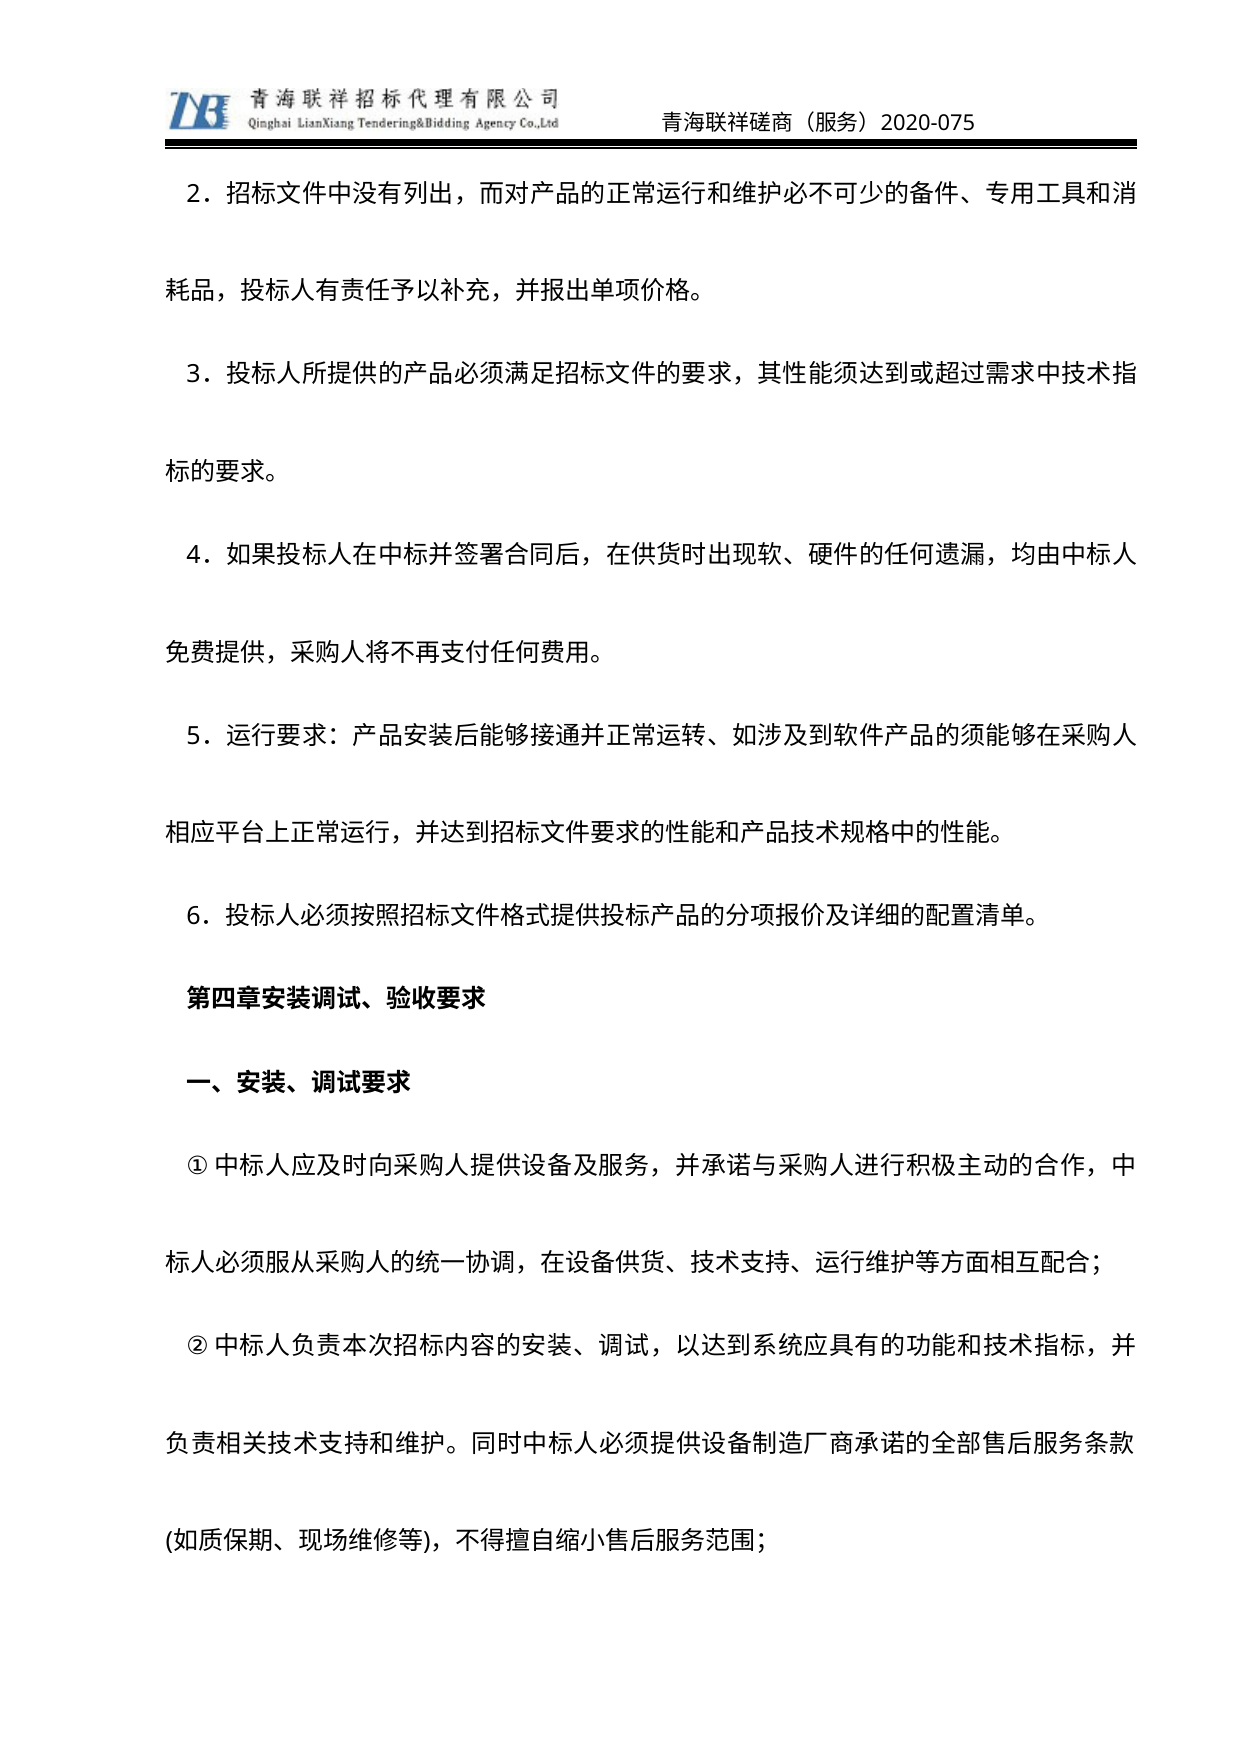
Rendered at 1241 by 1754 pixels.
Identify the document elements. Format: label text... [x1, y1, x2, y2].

text 3．投标人所提供的产品必须满足招标文件的要求，其性能须达到或超过需求中技术指标的要求。 [165, 339, 1137, 502]
text 6．投标人必须按照招标文件格式提供投标产品的分项报价及详细的配置清单。 [165, 881, 1137, 946]
text ②中标人负责本次招标内容的安装、调试，以达到系统应具有的功能和技术指标，并负责相关技术支持和维护。同时中标人必须提供设备制造厂商承诺的全部售后服务条款(如质保期、现场维修等)，不得擅自缩小售后服务范围； [165, 1311, 1137, 1571]
text 第四章安装调试、验收要求 [165, 964, 1137, 1029]
text 2．招标文件中没有列出，而对产品的正常运行和维护必不可少的备件、专用工具和消耗品，投标人有责任予以补充，并报出单项价格。 [165, 159, 1137, 321]
picture [165, 88, 560, 131]
text 5．运行要求：产品安装后能够接通并正常运转、如涉及到软件产品的须能够在采购人相应平台上正常运行，并达到招标文件要求的性能和产品技术规格中的性能。 [165, 701, 1137, 863]
text ①中标人应及时向采购人提供设备及服务，并承诺与采购人进行积极主动的合作，中标人必须服从采购人的统一协调，在设备供货、技术支持、运行维护等方面相互配合； [165, 1131, 1137, 1293]
text 4．如果投标人在中标并签署合同后，在供货时出现软、硬件的任何遗漏，均由中标人免费提供，采购人将不再支付任何费用。 [165, 520, 1137, 683]
text 一、安装、调试要求 [165, 1048, 1137, 1113]
